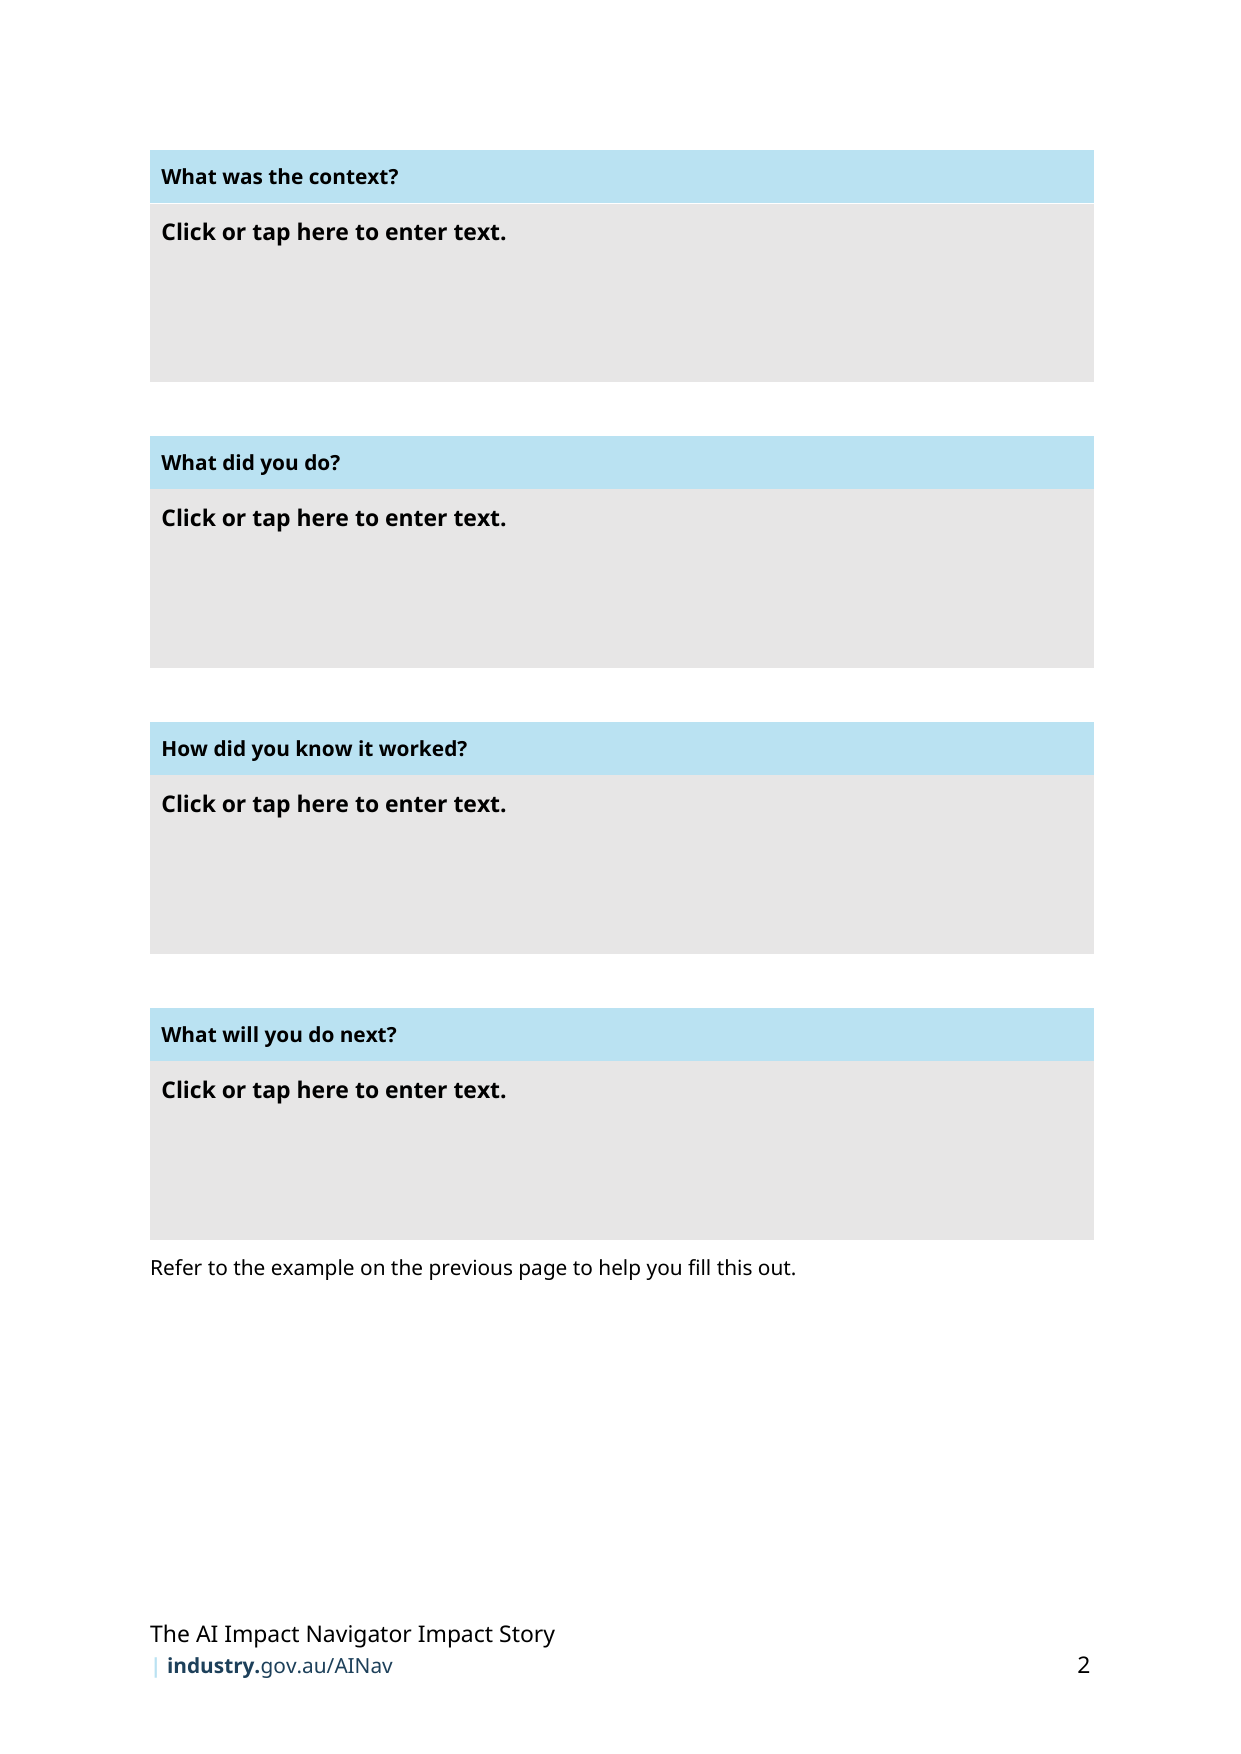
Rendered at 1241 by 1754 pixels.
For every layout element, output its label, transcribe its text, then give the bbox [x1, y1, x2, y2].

table_cell [150, 1061, 1094, 1240]
table_cell [150, 775, 1094, 954]
table_header How did you know it worked? [150, 722, 1094, 775]
table_cell [150, 204, 1094, 382]
table_cell [150, 489, 1094, 668]
table_header What was the context? [150, 150, 1094, 203]
table_header What will you do next? [150, 1008, 1094, 1061]
table_header What did you do? [150, 436, 1094, 489]
text Refer to the example on the previous page to help you fill this out. [150, 1253, 1090, 1281]
